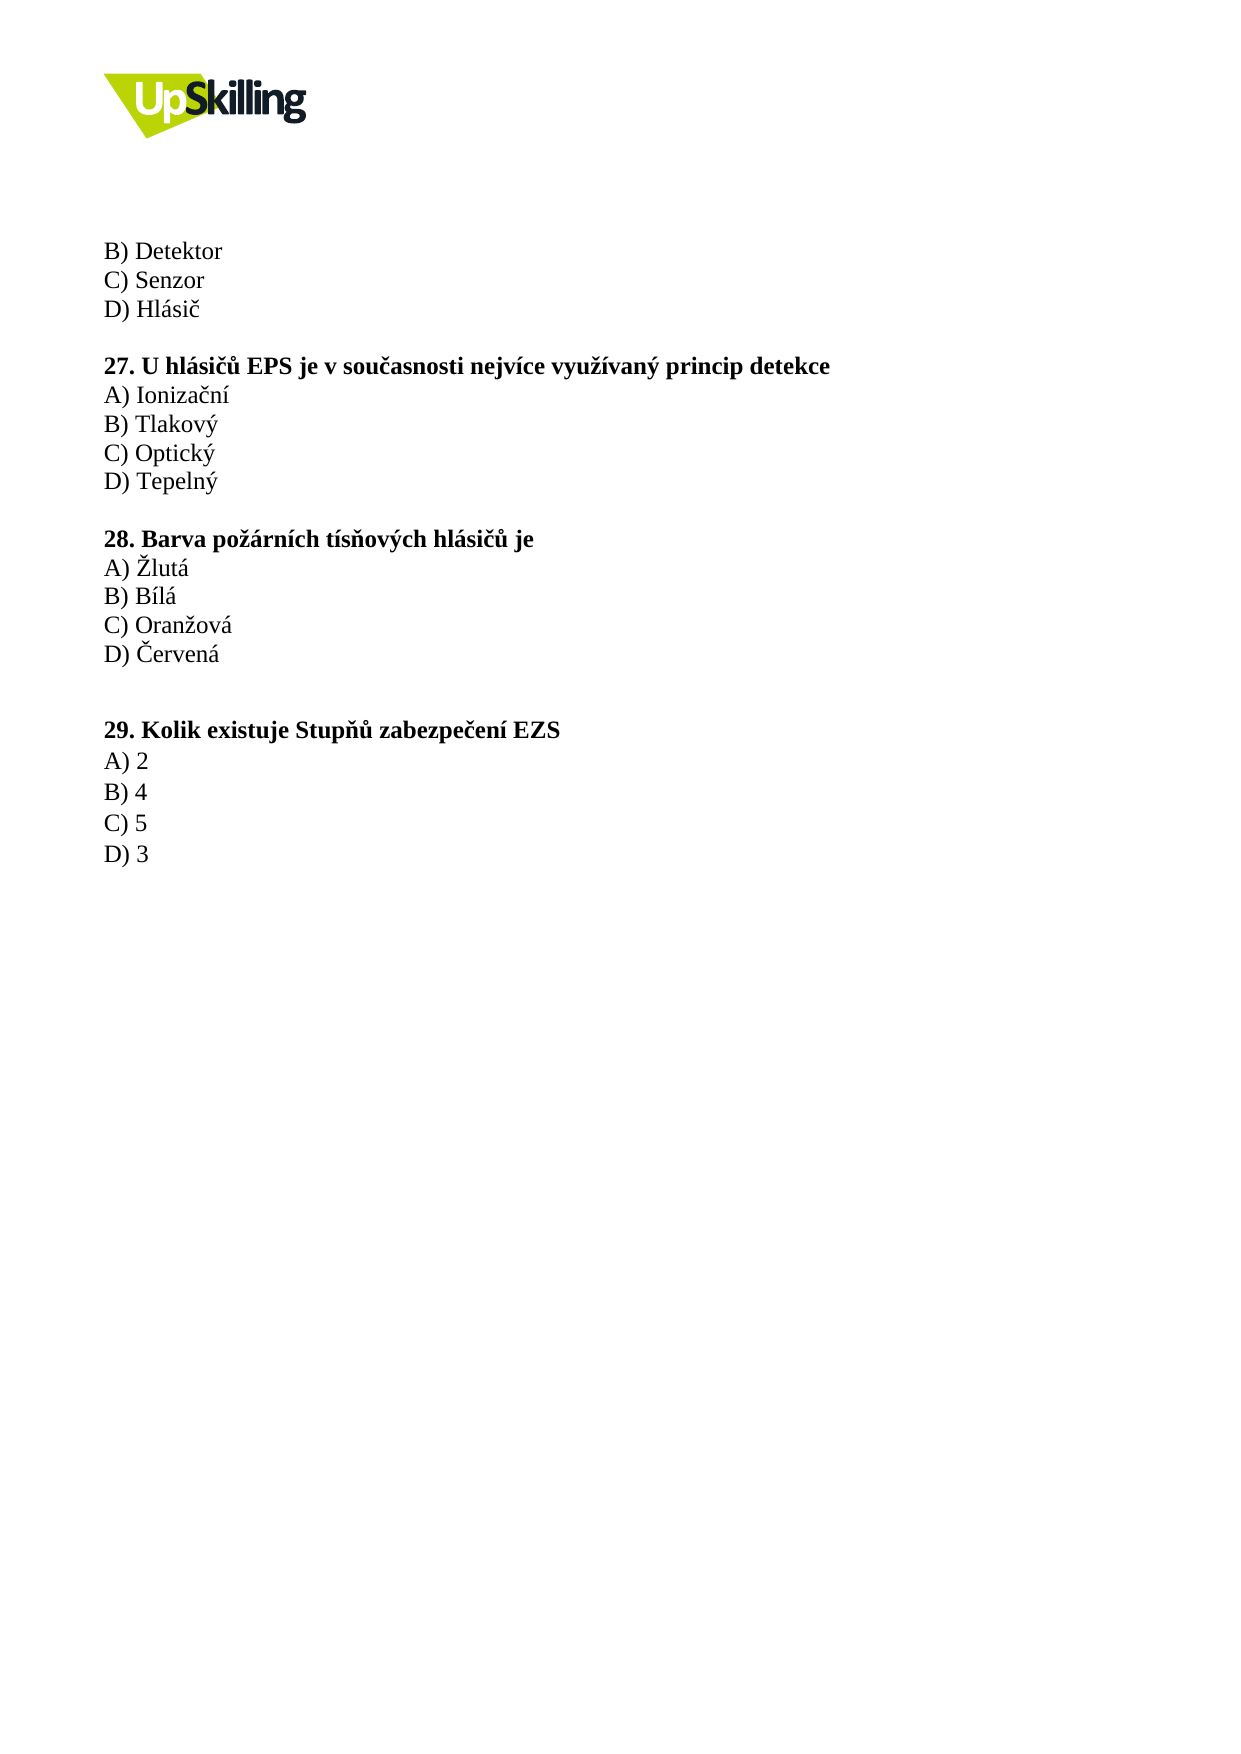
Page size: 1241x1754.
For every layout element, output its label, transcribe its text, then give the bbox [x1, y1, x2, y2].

text 27. U hlásičů EPS je v současnosti nejvíce využívaný princip detekce [103, 351, 1093, 380]
text C) 5 [103, 808, 1093, 837]
text A) Žlutá [103, 553, 1093, 581]
text D) Tepelný [103, 466, 1093, 495]
text D) 3 [103, 839, 1093, 868]
text C) Optický [103, 438, 1093, 466]
text B) Bílá [103, 581, 1093, 610]
text C) Oranžová [103, 610, 1093, 639]
text D) Červená [103, 639, 1093, 668]
text B) 4 [103, 777, 1093, 806]
text B) Detektor [103, 236, 1093, 265]
text D) Hlásič [103, 294, 1093, 323]
text C) Senzor [103, 265, 1093, 294]
text 28. Barva požárních tísňových hlásičů je [103, 524, 1093, 553]
text 29. Kolik existuje Stupňů zabezpečení EZS [103, 715, 1093, 744]
text A) Ionizační [103, 380, 1093, 409]
text B) Tlakový [103, 409, 1093, 438]
text A) 2 [103, 746, 1093, 775]
